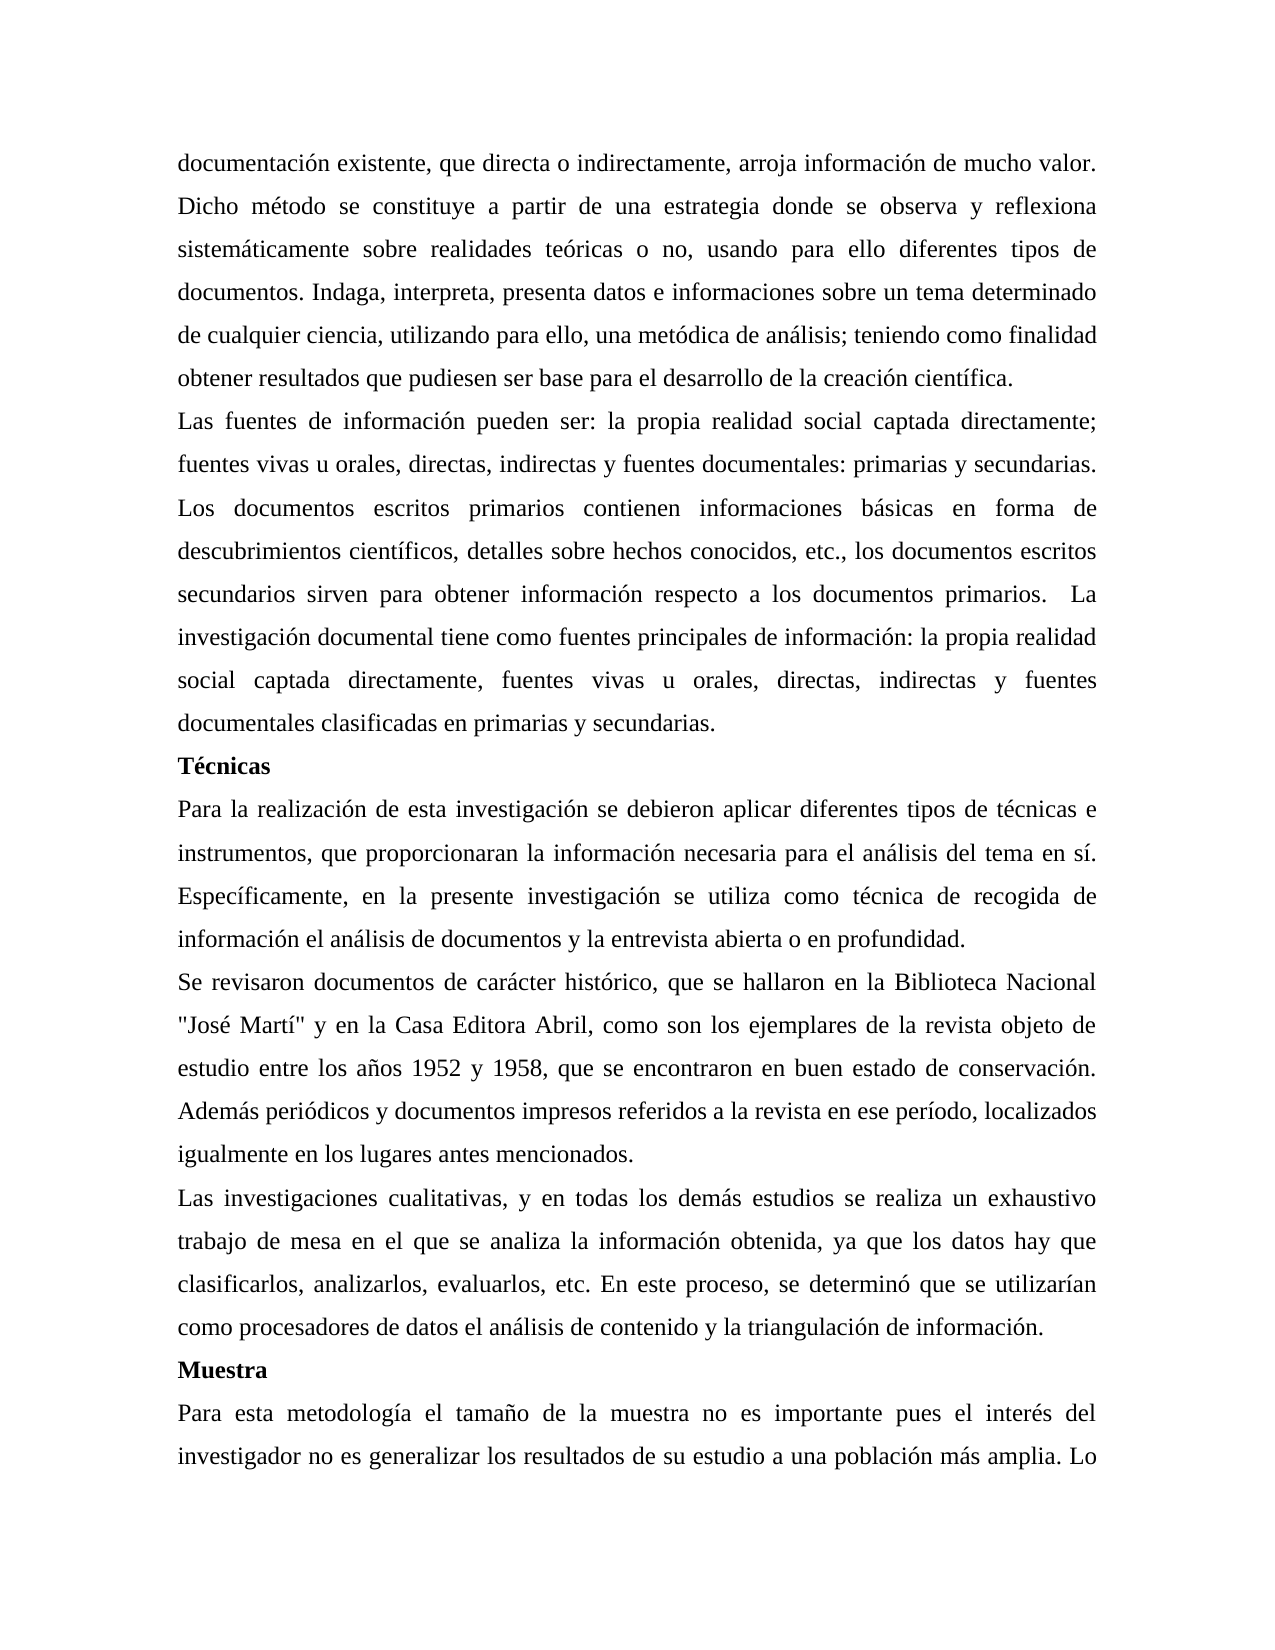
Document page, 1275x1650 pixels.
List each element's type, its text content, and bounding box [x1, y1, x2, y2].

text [177, 148, 1098, 392]
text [177, 1398, 1098, 1470]
text Se revisaron documentos de carácter histórico, que se hallaron en la Biblioteca Nacional "José Martí" y en la Casa Editora Abril, como son los ejemplares de la revista objeto de estudio entre los años 1952 y 1958, que se encontraron en buen estado de conservación. Además periódicos y documentos impresos referidos a la revista en ese período, localizados igualmente en los lugares antes mencionados. [177, 967, 1098, 1168]
text Para la realización de esta investigación se debieron aplicar diferentes tipos de técnicas e instrumentos, que proporcionaran la información necesaria para el análisis del tema en sí. Específicamente, en la presente investigación se utiliza como técnica de recogida de información el análisis de documentos y la entrevista abierta o en profundidad. [177, 794, 1098, 953]
text Técnicas [177, 751, 1098, 780]
text Las fuentes de información pueden ser: la propia realidad social captada directamente; fuentes vivas u orales, directas, indirectas y fuentes documentales: primarias y secundarias. Los documentos escritos primarios contienen informaciones básicas en forma de descubrimientos científicos, detalles sobre hechos conocidos, etc., los documentos escritos secundarios sirven para obtener información respecto a los documentos primarios. La investigación documental tiene como fuentes principales de información: la propia realidad social captada directamente, fuentes vivas u orales, directas, indirectas y fuentes documentales clasificadas en primarias y secundarias. [177, 406, 1098, 737]
text Las investigaciones cualitativas, y en todas los demás estudios se realiza un exhaustivo trabajo de mesa en el que se analiza la información obtenida, ya que los datos hay que clasificarlos, analizarlos, evaluarlos, etc. En este proceso, se determinó que se utilizarían como procesadores de datos el análisis de contenido y la triangulación de información. [177, 1183, 1098, 1341]
text Muestra [177, 1355, 1098, 1384]
